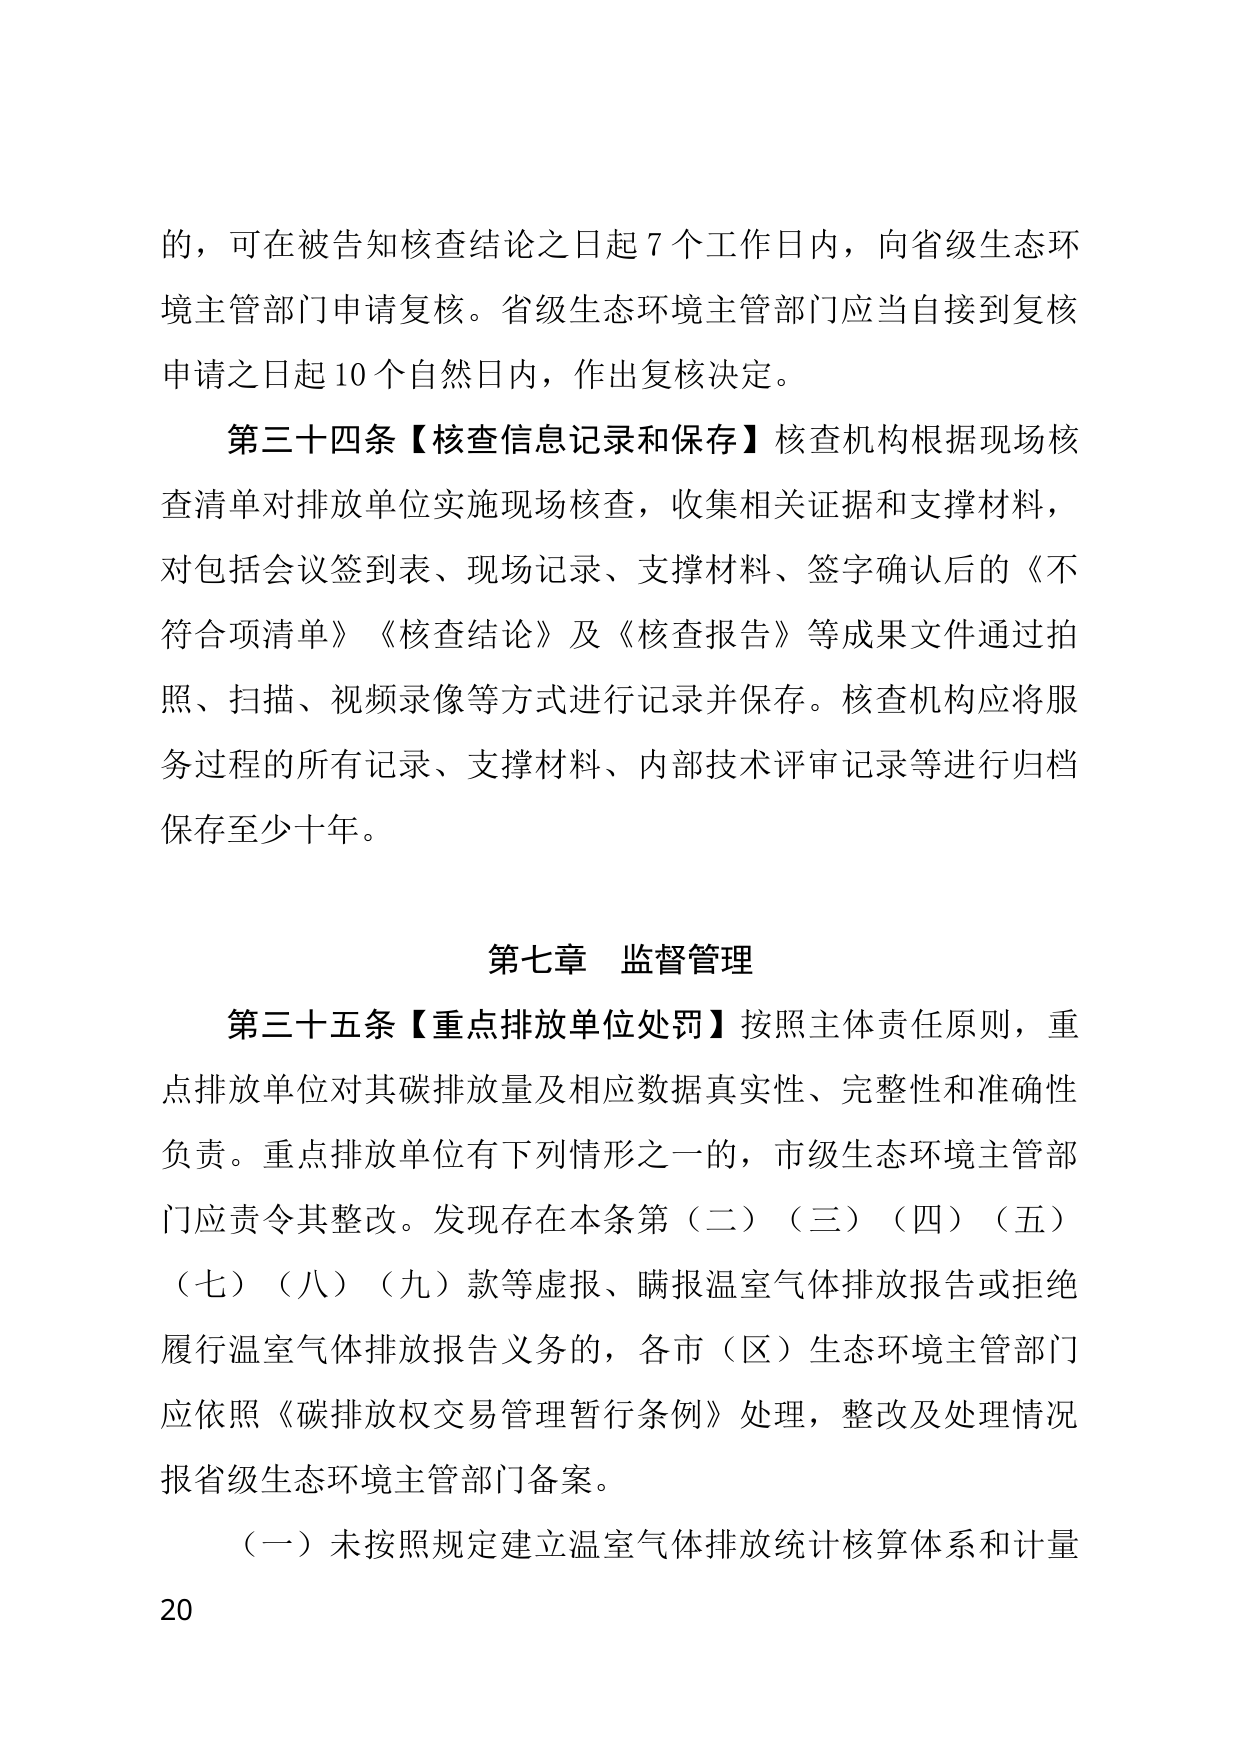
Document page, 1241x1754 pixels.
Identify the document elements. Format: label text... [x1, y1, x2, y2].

text 第三十四条【核查信息记录和保存】核查机构根据现场核查清单对排放单位实施现场核查，收集相关证据和支撑材料，对包括会议签到表、现场记录、支撑材料、签字确认后的《不符合项清单》《核查结论》及《核查报告》等成果文件通过拍照、扫描、视频录像等方式进行记录并保存。核查机构应将服务过程的所有记录、支撑材料、内部技术评审记录等进行归档保存至少十年。 [159, 404, 1081, 859]
text 第七章 监督管理 [159, 924, 1081, 989]
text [159, 1509, 1081, 1574]
text 第三十五条【重点排放单位处罚】按照主体责任原则，重点排放单位对其碳排放量及相应数据真实性、完整性和准确性负责。重点排放单位有下列情形之一的，市级生态环境主管部门应责令其整改。发现存在本条第（二）（三）（四）（五）（七）（八）（九）款等虚报、瞒报温室气体排放报告或拒绝履行温室气体排放报告义务的，各市（区）生态环境主管部门应依照《碳排放权交易管理暂行条例》处理，整改及处理情况报省级生态环境主管部门备案。 [159, 989, 1081, 1509]
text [159, 209, 1081, 404]
